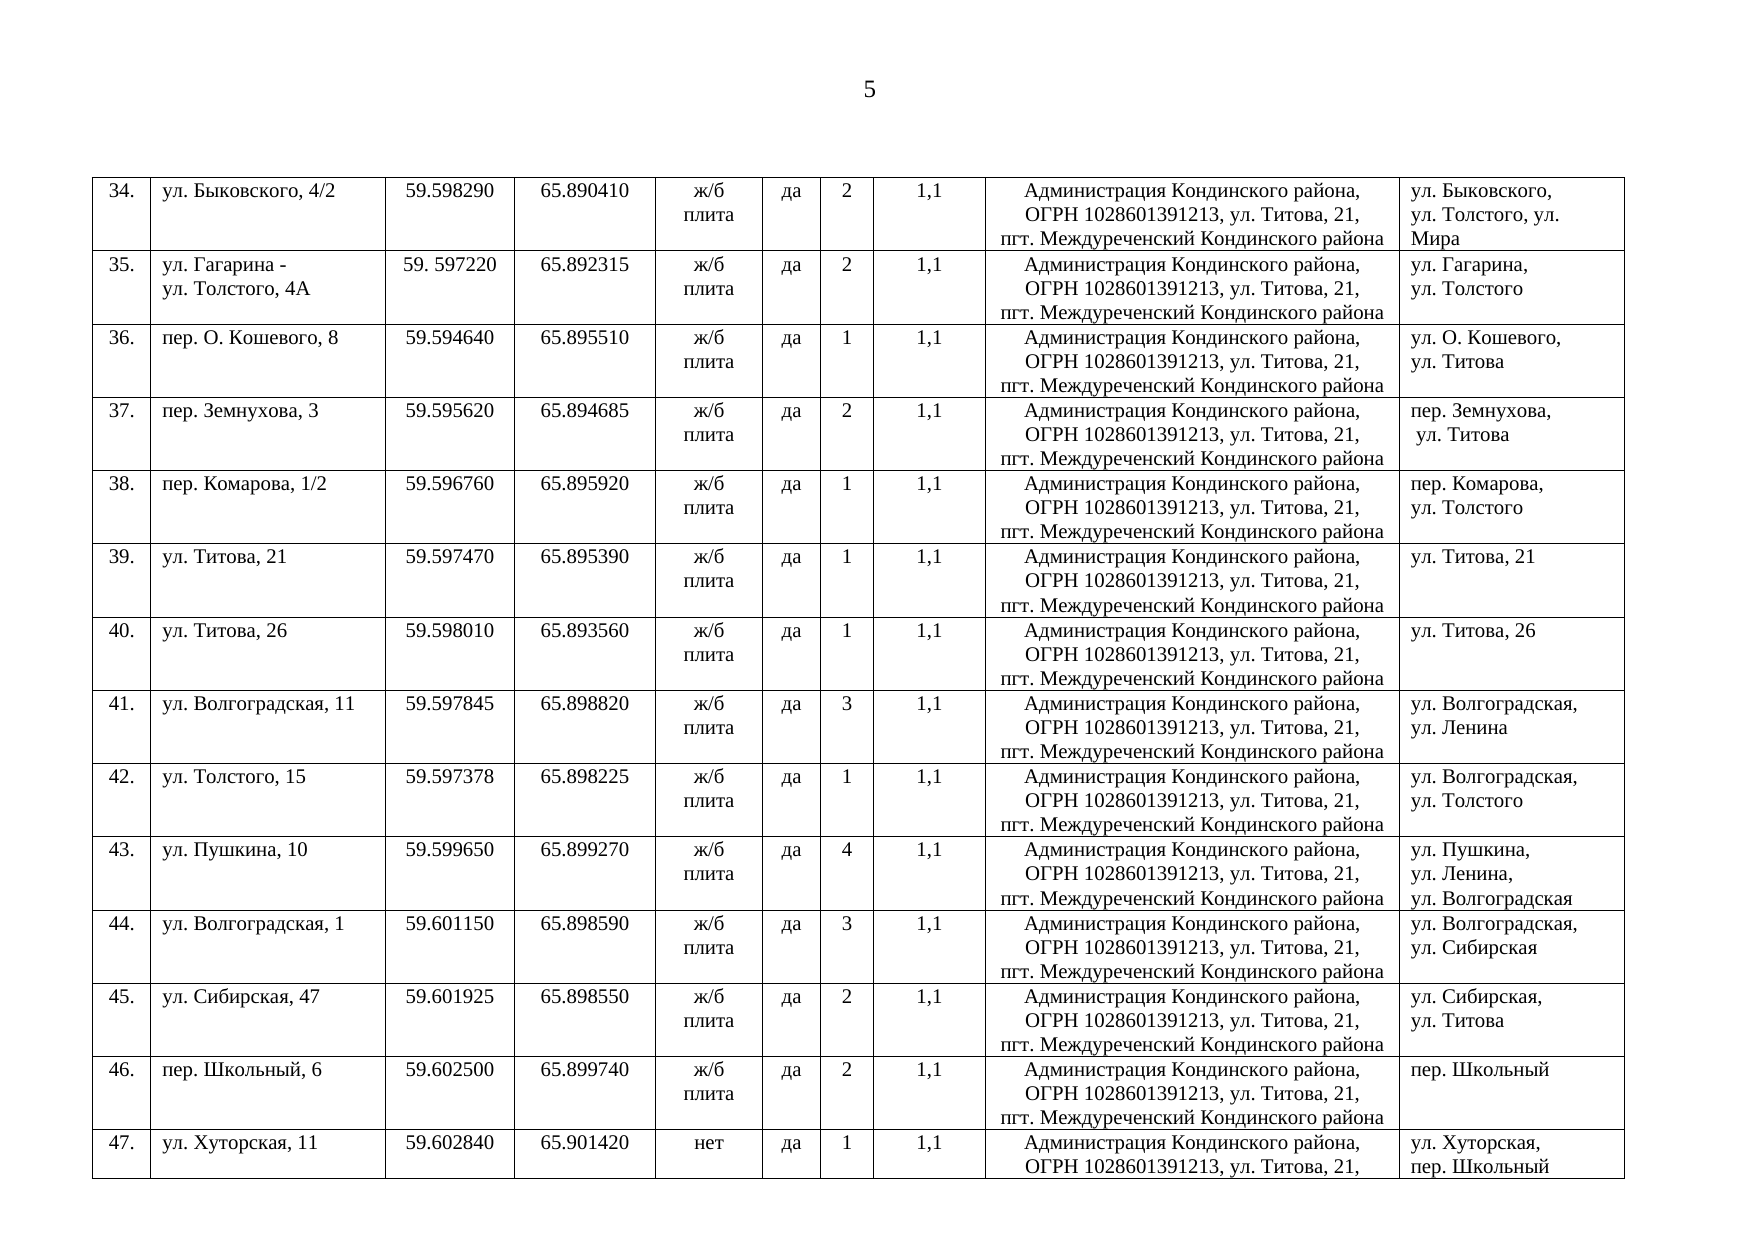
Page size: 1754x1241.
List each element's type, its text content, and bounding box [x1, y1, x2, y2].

table_cell 47. [93, 1130, 150, 1178]
table_cell 59. 597220 [386, 251, 514, 324]
table_cell 65.901420 [515, 1130, 655, 1178]
table_cell Администрация Кондинского района, ОГРН 1028601391213, ул. Титова, 21, пгт. Междуреченский Кондинского района [986, 984, 1399, 1056]
table_cell ул. Быковского, 4/2 [151, 178, 385, 250]
table_cell Администрация Кондинского района, ОГРН 1028601391213, ул. Титова, 21, пгт. Междуреченский Кондинского района [986, 471, 1399, 543]
table_cell ул. Титова, 21 [1400, 544, 1624, 617]
table_cell 2 [821, 1057, 873, 1129]
table_cell ж/б плита [656, 618, 762, 690]
table_cell ж/б плита [656, 471, 762, 543]
table_cell 1,1 [874, 691, 985, 763]
table_cell ж/б плита [656, 837, 762, 909]
table_cell 59.599650 [386, 837, 514, 909]
table_cell ул. Титова, 26 [1400, 618, 1624, 690]
table_cell 1 [821, 471, 873, 543]
table_cell пер. Земнухова, ул. Титова [1400, 398, 1624, 470]
table_cell 34. [93, 178, 150, 250]
table_cell ул. Хуторская, 11 [151, 1130, 385, 1178]
table_cell 65.898820 [515, 691, 655, 763]
table_cell 40. [93, 618, 150, 690]
table_cell да [763, 911, 820, 983]
table_cell Администрация Кондинского района, ОГРН 1028601391213, ул. Титова, 21, пгт. Междуреченский Кондинского района [986, 911, 1399, 983]
table_cell 1,1 [874, 178, 985, 250]
table_cell 38. [93, 471, 150, 543]
table_cell 2 [821, 984, 873, 1056]
table_cell 59.595620 [386, 398, 514, 470]
table_cell пер. Комарова, 1/2 [151, 471, 385, 543]
table_cell 1,1 [874, 1130, 985, 1178]
table_cell ул. Титова, 26 [151, 618, 385, 690]
table_cell 1,1 [874, 398, 985, 470]
table_cell 1,1 [874, 984, 985, 1056]
table_cell 3 [821, 911, 873, 983]
table_cell ул. Пушкина, ул. Ленина, ул. Волгоградская [1400, 837, 1624, 909]
table_cell 1,1 [874, 325, 985, 397]
table_cell Администрация Кондинского района, ОГРН 1028601391213, ул. Титова, 21, пгт. Междуреченский Кондинского района [986, 325, 1399, 397]
table_cell да [763, 984, 820, 1056]
table_cell 65.898225 [515, 764, 655, 836]
table_cell 59.597845 [386, 691, 514, 763]
table_cell ул. Титова, 21 [151, 544, 385, 617]
table_cell ж/б плита [656, 178, 762, 250]
table_cell 43. [93, 837, 150, 909]
table_cell 59.601150 [386, 911, 514, 983]
table_cell ул. Волгоградская, ул. Ленина [1400, 691, 1624, 763]
table_cell 42. [93, 764, 150, 836]
table_cell да [763, 471, 820, 543]
table_cell ж/б плита [656, 325, 762, 397]
table_cell ул. О. Кошевого, ул. Титова [1400, 325, 1624, 397]
table_cell Администрация Кондинского района, ОГРН 1028601391213, ул. Титова, 21, пгт. Междуреченский Кондинского района [986, 251, 1399, 324]
table_cell ж/б плита [656, 251, 762, 324]
table_cell 65.898550 [515, 984, 655, 1056]
table_cell ж/б плита [656, 911, 762, 983]
table_cell 65.895390 [515, 544, 655, 617]
table_cell 45. [93, 984, 150, 1056]
table_cell 1 [821, 325, 873, 397]
table_cell Администрация Кондинского района, ОГРН 1028601391213, ул. Титова, 21, пгт. Междуреченский Кондинского района [986, 691, 1399, 763]
table_cell 65.890410 [515, 178, 655, 250]
table_cell 1,1 [874, 618, 985, 690]
table_cell 65.895510 [515, 325, 655, 397]
table_cell ул. Пушкина, 10 [151, 837, 385, 909]
table_cell 1 [821, 1130, 873, 1178]
table_cell 41. [93, 691, 150, 763]
table_cell ул. Волгоградская, ул. Сибирская [1400, 911, 1624, 983]
table_cell 1,1 [874, 837, 985, 909]
table_cell 65.892315 [515, 251, 655, 324]
table_cell ул. Гагарина, ул. Толстого [1400, 251, 1624, 324]
table_cell да [763, 251, 820, 324]
table_cell ж/б плита [656, 1057, 762, 1129]
table_cell 59.597378 [386, 764, 514, 836]
table_cell 59.598010 [386, 618, 514, 690]
table_cell да [763, 1130, 820, 1178]
table_cell ул. Гагарина - ул. Толстого, 4А [151, 251, 385, 324]
table_cell ж/б плита [656, 398, 762, 470]
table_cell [986, 1130, 1399, 1178]
table_cell 36. [93, 325, 150, 397]
table_cell 2 [821, 178, 873, 250]
table_cell да [763, 544, 820, 617]
table_cell ж/б плита [656, 764, 762, 836]
table_cell пер. Комарова, ул. Толстого [1400, 471, 1624, 543]
table_cell 1 [821, 618, 873, 690]
table_cell 1,1 [874, 1057, 985, 1129]
table_cell да [763, 837, 820, 909]
table_cell нет [656, 1130, 762, 1178]
table_cell 59.594640 [386, 325, 514, 397]
table_cell ж/б плита [656, 984, 762, 1056]
table_cell 65.894685 [515, 398, 655, 470]
table_cell 59.602500 [386, 1057, 514, 1129]
table_cell 59.598290 [386, 178, 514, 250]
table_cell да [763, 764, 820, 836]
table_cell да [763, 325, 820, 397]
table_cell 1,1 [874, 911, 985, 983]
table_cell Администрация Кондинского района, ОГРН 1028601391213, ул. Титова, 21, пгт. Междуреченский Кондинского района [986, 837, 1399, 909]
table_cell 2 [821, 398, 873, 470]
table_cell 59.601925 [386, 984, 514, 1056]
table_cell 59.596760 [386, 471, 514, 543]
table_cell 59.602840 [386, 1130, 514, 1178]
table_cell Администрация Кондинского района, ОГРН 1028601391213, ул. Титова, 21, пгт. Междуреченский Кондинского района [986, 618, 1399, 690]
table_cell 35. [93, 251, 150, 324]
table_cell пер. О. Кошевого, 8 [151, 325, 385, 397]
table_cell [1400, 1130, 1624, 1178]
table_cell ул. Волгоградская, ул. Толстого [1400, 764, 1624, 836]
table_cell 65.895920 [515, 471, 655, 543]
table_cell 65.899740 [515, 1057, 655, 1129]
table_cell 65.899270 [515, 837, 655, 909]
table_cell да [763, 618, 820, 690]
table_cell да [763, 398, 820, 470]
table_cell ж/б плита [656, 544, 762, 617]
table_cell 46. [93, 1057, 150, 1129]
table_cell 1 [821, 764, 873, 836]
table_cell Администрация Кондинского района, ОГРН 1028601391213, ул. Титова, 21, пгт. Междуреченский Кондинского района [986, 398, 1399, 470]
table_cell ул. Волгоградская, 11 [151, 691, 385, 763]
table_cell 37. [93, 398, 150, 470]
table_cell 1,1 [874, 544, 985, 617]
table_cell 1,1 [874, 251, 985, 324]
table_cell Администрация Кондинского района, ОГРН 1028601391213, ул. Титова, 21, пгт. Междуреченский Кондинского района [986, 764, 1399, 836]
table_cell пер. Школьный [1400, 1057, 1624, 1129]
table_cell да [763, 1057, 820, 1129]
table_cell ул. Толстого, 15 [151, 764, 385, 836]
table_cell ж/б плита [656, 691, 762, 763]
table_cell пер. Земнухова, 3 [151, 398, 385, 470]
table_cell 65.898590 [515, 911, 655, 983]
table_cell ул. Быковского, ул. Толстого, ул. Мира [1400, 178, 1624, 250]
table_cell 39. [93, 544, 150, 617]
table_cell ул. Сибирская, 47 [151, 984, 385, 1056]
table_cell пер. Школьный, 6 [151, 1057, 385, 1129]
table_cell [986, 178, 1399, 250]
table_cell 4 [821, 837, 873, 909]
table_cell 2 [821, 251, 873, 324]
table_cell 59.597470 [386, 544, 514, 617]
table_cell 3 [821, 691, 873, 763]
table_cell ул. Волгоградская, 1 [151, 911, 385, 983]
table_cell 65.893560 [515, 618, 655, 690]
table_cell 1,1 [874, 764, 985, 836]
table_cell 1 [821, 544, 873, 617]
table_cell 1,1 [874, 471, 985, 543]
table_cell да [763, 178, 820, 250]
table_cell ул. Сибирская, ул. Титова [1400, 984, 1624, 1056]
table_cell 44. [93, 911, 150, 983]
table_cell да [763, 691, 820, 763]
table_cell Администрация Кондинского района, ОГРН 1028601391213, ул. Титова, 21, пгт. Междуреченский Кондинского района [986, 544, 1399, 617]
table_cell Администрация Кондинского района, ОГРН 1028601391213, ул. Титова, 21, пгт. Междуреченский Кондинского района [986, 1057, 1399, 1129]
